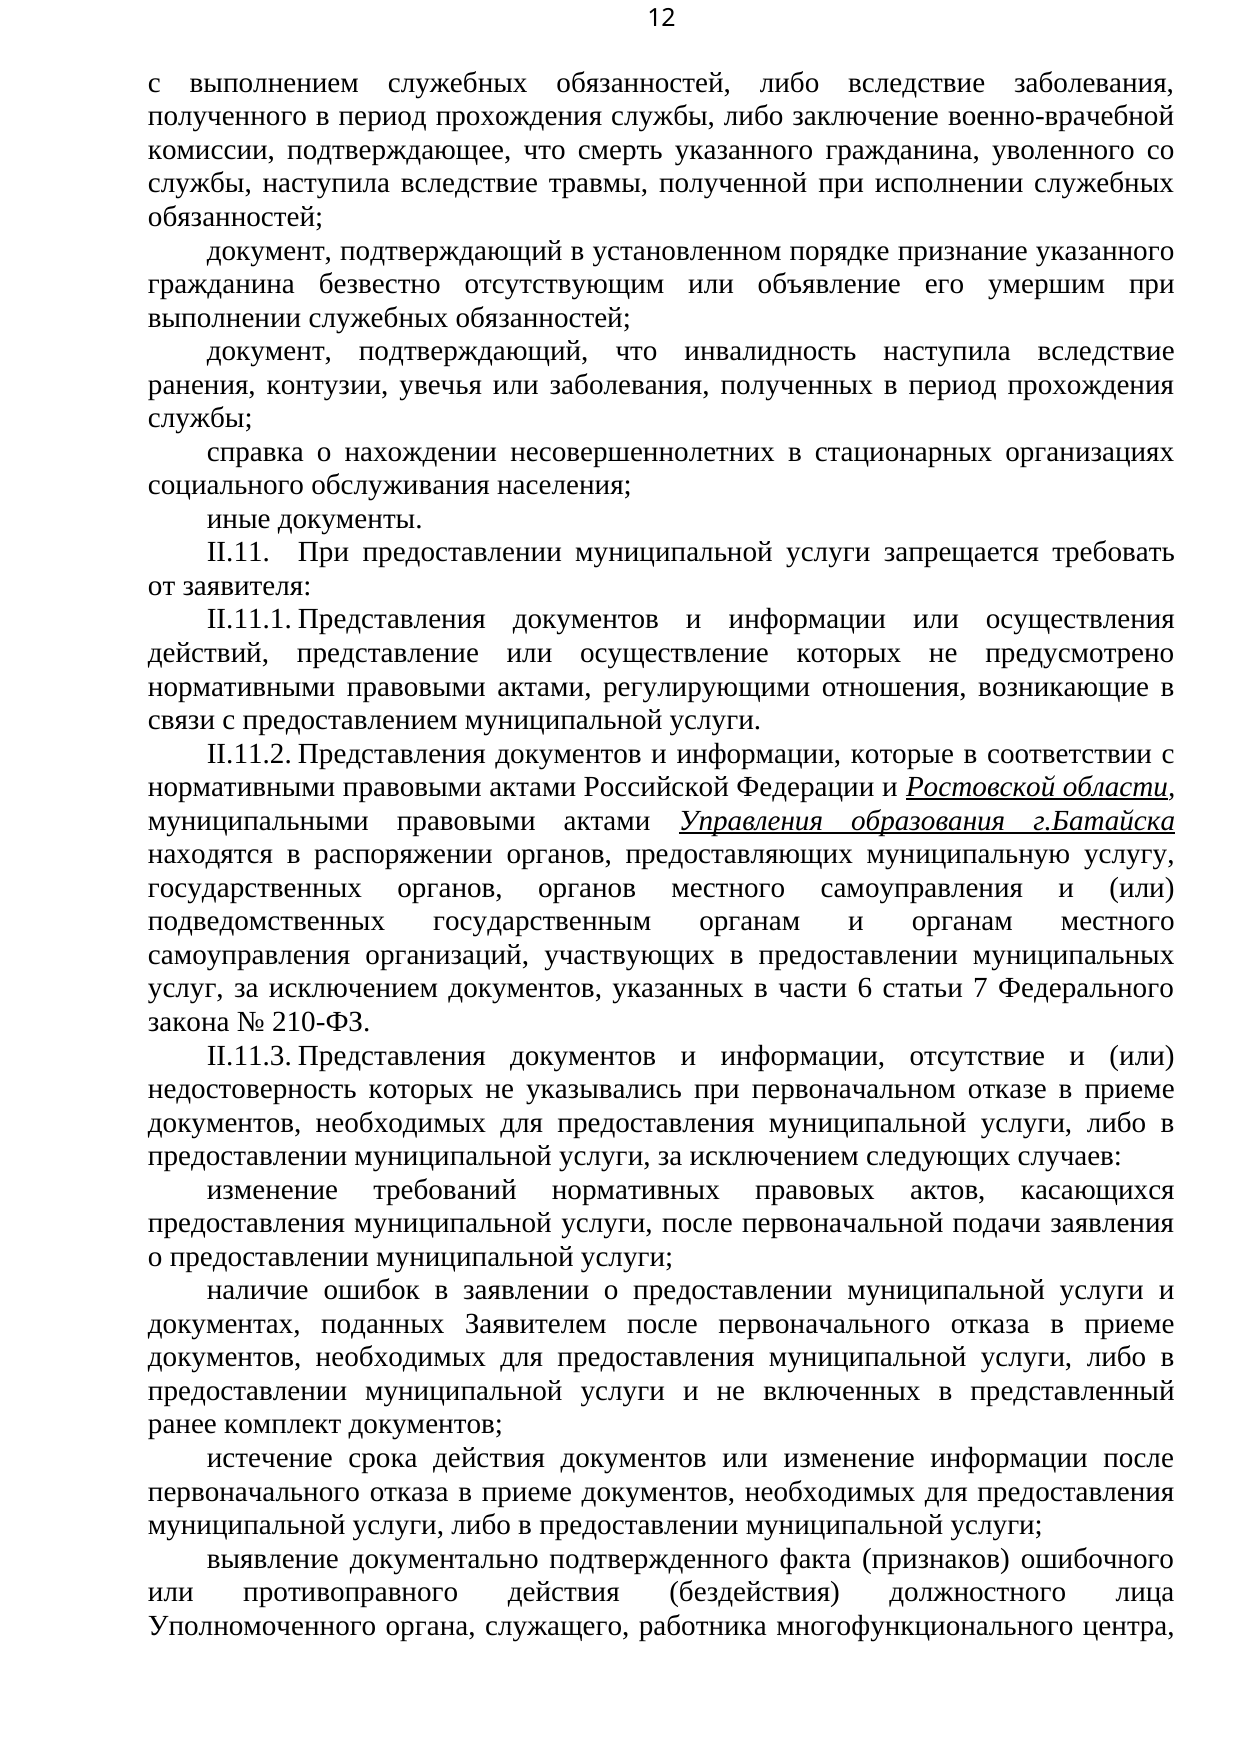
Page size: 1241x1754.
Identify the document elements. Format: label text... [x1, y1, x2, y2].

list Представления документов и информации или осуществления действий, представление или осуществление которых не предусмотрено нормативными правовыми актами, регулирующими отношения, возникающие в связи с предоставлением муниципальной услуги. [148, 602, 1175, 736]
text документ, подтверждающий, что инвалидность наступила вследствие ранения, контузии, увечья или заболевания, полученных в период прохождения службы; [148, 333, 1175, 434]
list Представления документов и информации, которые в соответствии с нормативными правовыми актами Российской Федерации и Ростовской области, муниципальными правовыми актами Управления образования г.Батайска находятся в распоряжении органов, предоставляющих муниципальную услугу, государственных органов, органов местного самоуправления и (или) подведомственных государственным органам и органам местного самоуправления организаций, участвующих в предоставлении муниципальных услуг, за исключением документов, указанных в части 6 статьи 7 Федерального закона № 210-ФЗ. [148, 736, 1175, 1038]
text истечение срока действия документов или изменение информации после первоначального отказа в приеме документов, необходимых для предоставления муниципальной услуги, либо в предоставлении муниципальной услуги; [148, 1440, 1175, 1541]
text справка о нахождении несовершеннолетних в стационарных организациях социального обслуживания населения; [148, 434, 1175, 501]
list Представления документов и информации, отсутствие и (или) недостоверность которых не указывались при первоначальном отказе в приеме документов, необходимых для предоставления муниципальной услуги, либо в предоставлении муниципальной услуги, за исключением следующих случаев: [148, 1038, 1175, 1172]
text наличие ошибок в заявлении о предоставлении муниципальной услуги и документах, поданных Заявителем после первоначального отказа в приеме документов, необходимых для предоставления муниципальной услуги, либо в предоставлении муниципальной услуги и не включенных в представленный ранее комплект документов; [148, 1272, 1175, 1440]
text изменение требований нормативных правовых актов, касающихся предоставления муниципальной услуги, после первоначальной подачи заявления о предоставлении муниципальной услуги; [148, 1172, 1175, 1272]
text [148, 1541, 1175, 1641]
text документ, подтверждающий в установленном порядке признание указанного гражданина безвестно отсутствующим или объявление его умершим при выполнении служебных обязанностей; [148, 233, 1175, 333]
text иные документы. [148, 501, 1175, 534]
list При предоставлении муниципальной услуги запрещается требовать от заявителя: [148, 534, 1175, 602]
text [148, 65, 1175, 233]
